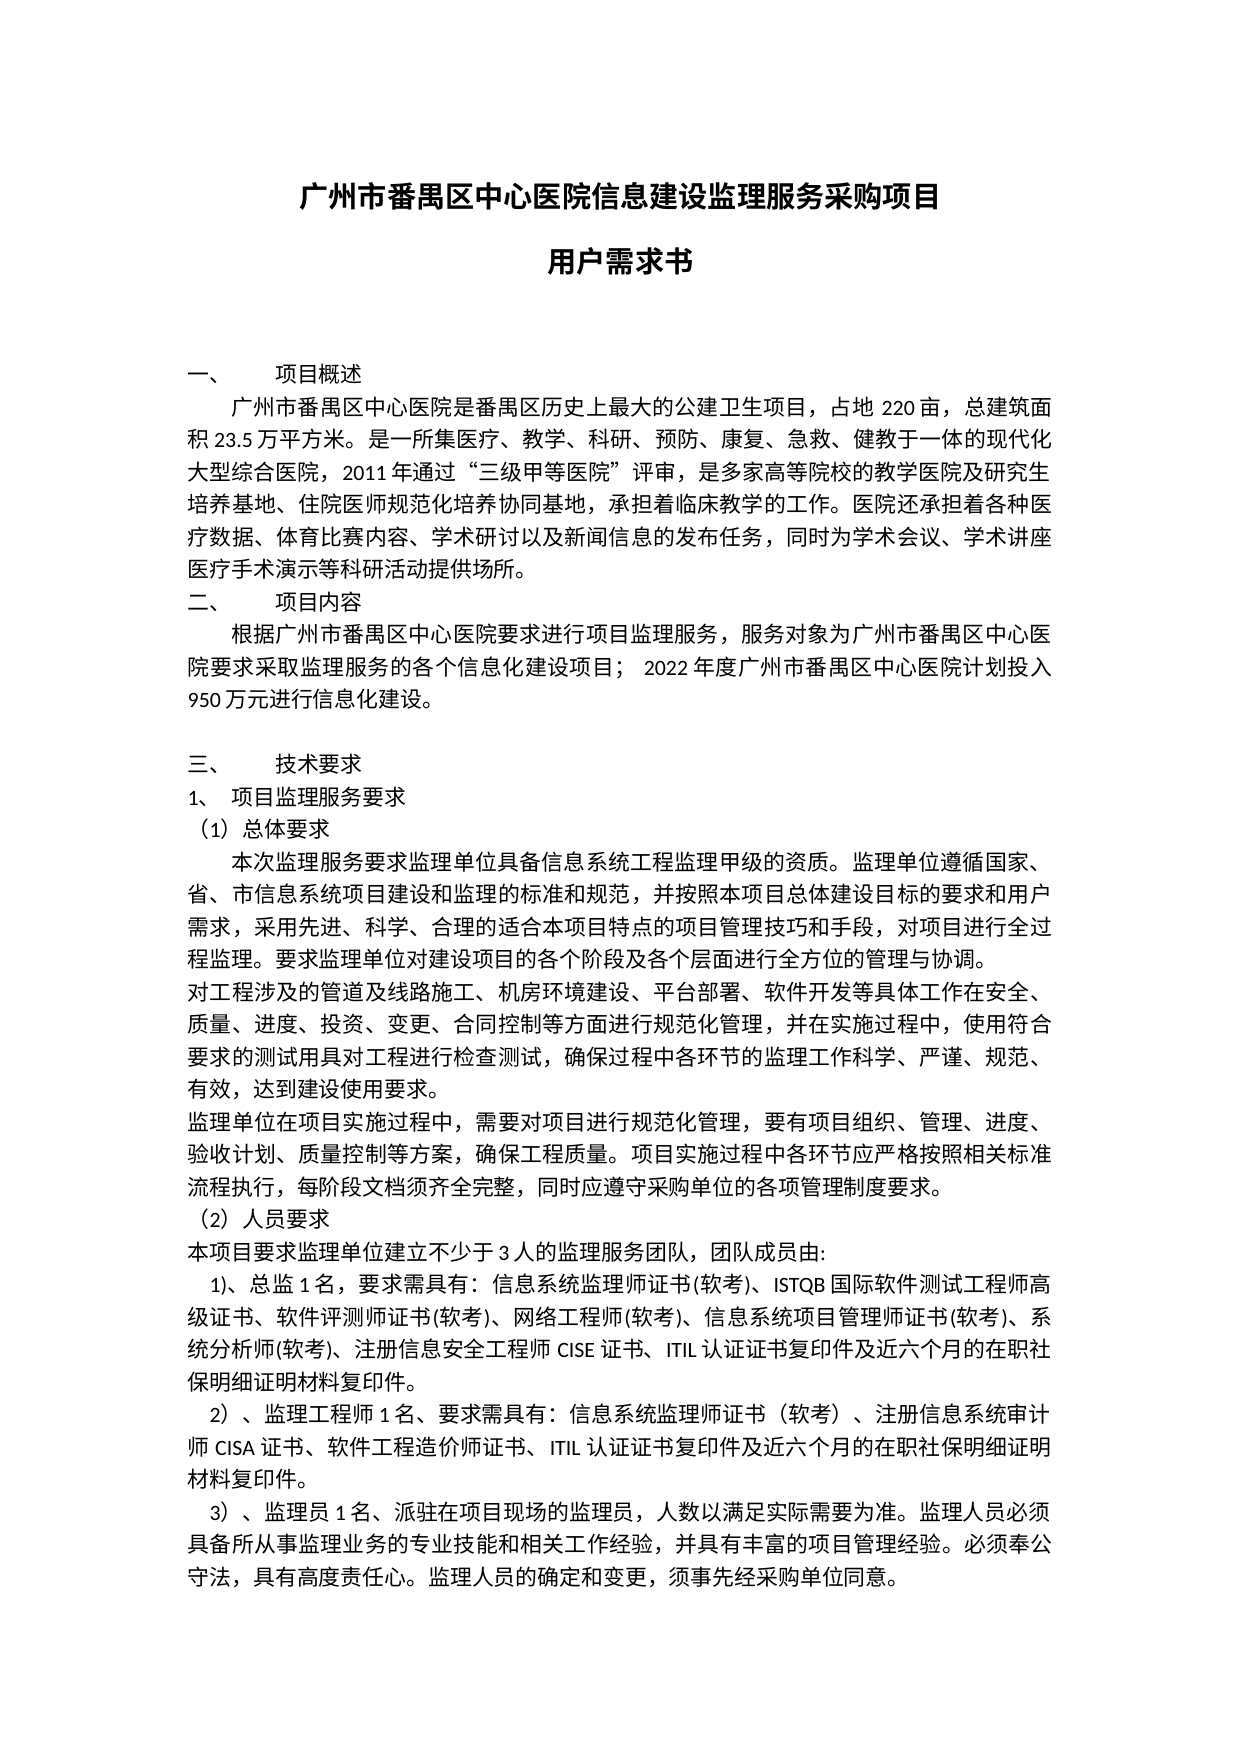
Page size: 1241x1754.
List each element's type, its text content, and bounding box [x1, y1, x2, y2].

text 用户需求书 [187, 227, 1053, 292]
text 1)、总监1名，要求需具有：信息系统监理师证书(软考)、ISTQB国际软件测试工程师高级证书、软件评测师证书(软考)、网络工程师(软考)、信息系统项目管理师证书(软考)、系统分析师(软考)、注册信息安全工程师 CISE 证书、ITIL认证证书复印件及近六个月的在职社保明细证明材料复印件。 [187, 1267, 1053, 1397]
text 一、 项目概述 [187, 357, 1053, 389]
text （2）人员要求 [187, 1202, 1053, 1234]
text 监理单位在项目实施过程中，需要对项目进行规范化管理，要有项目组织、管理、进度、验收计划、质量控制等方案，确保工程质量。项目实施过程中各环节应严格按照相关标准流程执行，每阶段文档须齐全完整，同时应遵守采购单位的各项管理制度要求。 [187, 1104, 1053, 1202]
text （1）总体要求 [187, 812, 1053, 844]
text 广州市番禺区中心医院是番禺区历史上最大的公建卫生项目，占地220亩，总建筑面积23.5万平方米。是一所集医疗、教学、科研、预防、康复、急救、健教于一体的现代化大型综合医院，2011年通过“三级甲等医院”评审，是多家高等院校的教学医院及研究生培养基地、住院医师规范化培养协同基地，承担着临床教学的工作。医院还承担着各种医疗数据、体育比赛内容、学术研讨以及新闻信息的发布任务，同时为学术会议、学术讲座、医疗手术演示等科研活动提供场所。 [187, 389, 1053, 584]
text 本项目要求监理单位建立不少于3人的监理服务团队，团队成员由: [187, 1234, 1053, 1267]
text 广州市番禺区中心医院信息建设监理服务采购项目 [187, 162, 1053, 227]
text 2）、监理工程师1名、要求需具有：信息系统监理师证书（软考）、注册信息系统审计师 CISA 证书、软件工程造价师证书、ITIL 认证证书复印件及近六个月的在职社保明细证明材料复印件。 [187, 1397, 1053, 1494]
text 二、 项目内容 [187, 584, 1053, 617]
text 对工程涉及的管道及线路施工、机房环境建设、平台部署、软件开发等具体工作在安全、质量、进度、投资、变更、合同控制等方面进行规范化管理，并在实施过程中，使用符合要求的测试用具对工程进行检查测试，确保过程中各环节的监理工作科学、严谨、规范、有效，达到建设使用要求。 [187, 974, 1053, 1104]
text 3）、监理员1名、派驻在项目现场的监理员，人数以满足实际需要为准。监理人员必须具备所从事监理业务的专业技能和相关工作经验，并具有丰富的项目管理经验。必须奉公守法，具有高度责任心。监理人员的确定和变更，须事先经采购单位同意。 [187, 1494, 1053, 1592]
text 1、 项目监理服务要求 [187, 779, 1053, 812]
text 三、 技术要求 [187, 747, 1053, 779]
text 根据广州市番禺区中心医院要求进行项目监理服务，服务对象为广州市番禺区中心医院要求采取监理服务的各个信息化建设项目； 2022年度广州市番禺区中心医院计划投入950万元进行信息化建设。 [187, 617, 1053, 714]
text 本次监理服务要求监理单位具备信息系统工程监理甲级的资质。监理单位遵循国家、省、市信息系统项目建设和监理的标准和规范，并按照本项目总体建设目标的要求和用户需求，采用先进、科学、合理的适合本项目特点的项目管理技巧和手段，对项目进行全过程监理。要求监理单位对建设项目的各个阶段及各个层面进行全方位的管理与协调。 [187, 844, 1053, 974]
